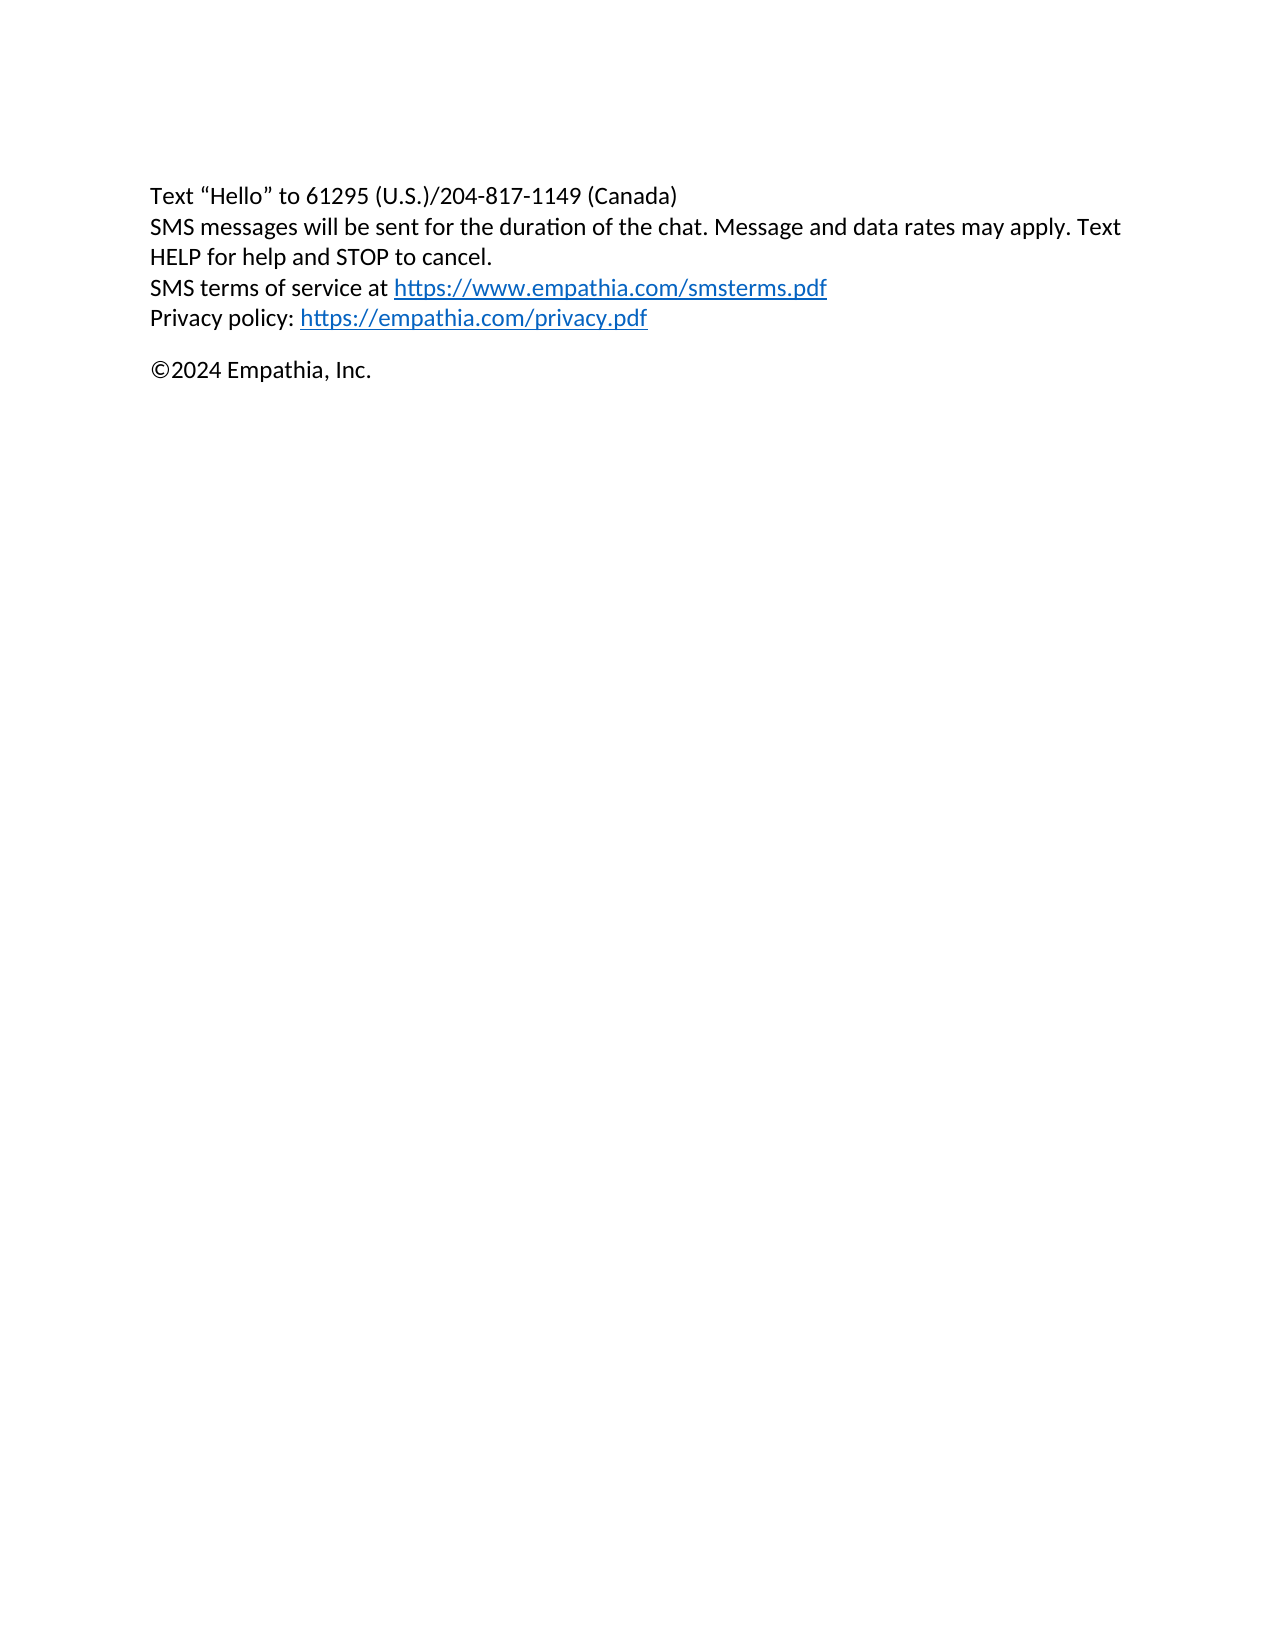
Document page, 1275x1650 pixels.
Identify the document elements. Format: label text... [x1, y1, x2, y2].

text SMS messages will be sent for the duration of the chat. Message and data rates may apply. Text HELP for help and STOP to cancel. [150, 211, 1125, 272]
text Text “Hello” to 61295 (U.S.)/204-817-1149 (Canada) [150, 181, 1125, 211]
text Privacy policy: https://empathia.com/privacy.pdf [150, 303, 1125, 333]
text ©2024 Empathia, Inc. [150, 354, 1125, 384]
text SMS terms of service at https://www.empathia.com/smsterms.pdf [150, 272, 1125, 303]
